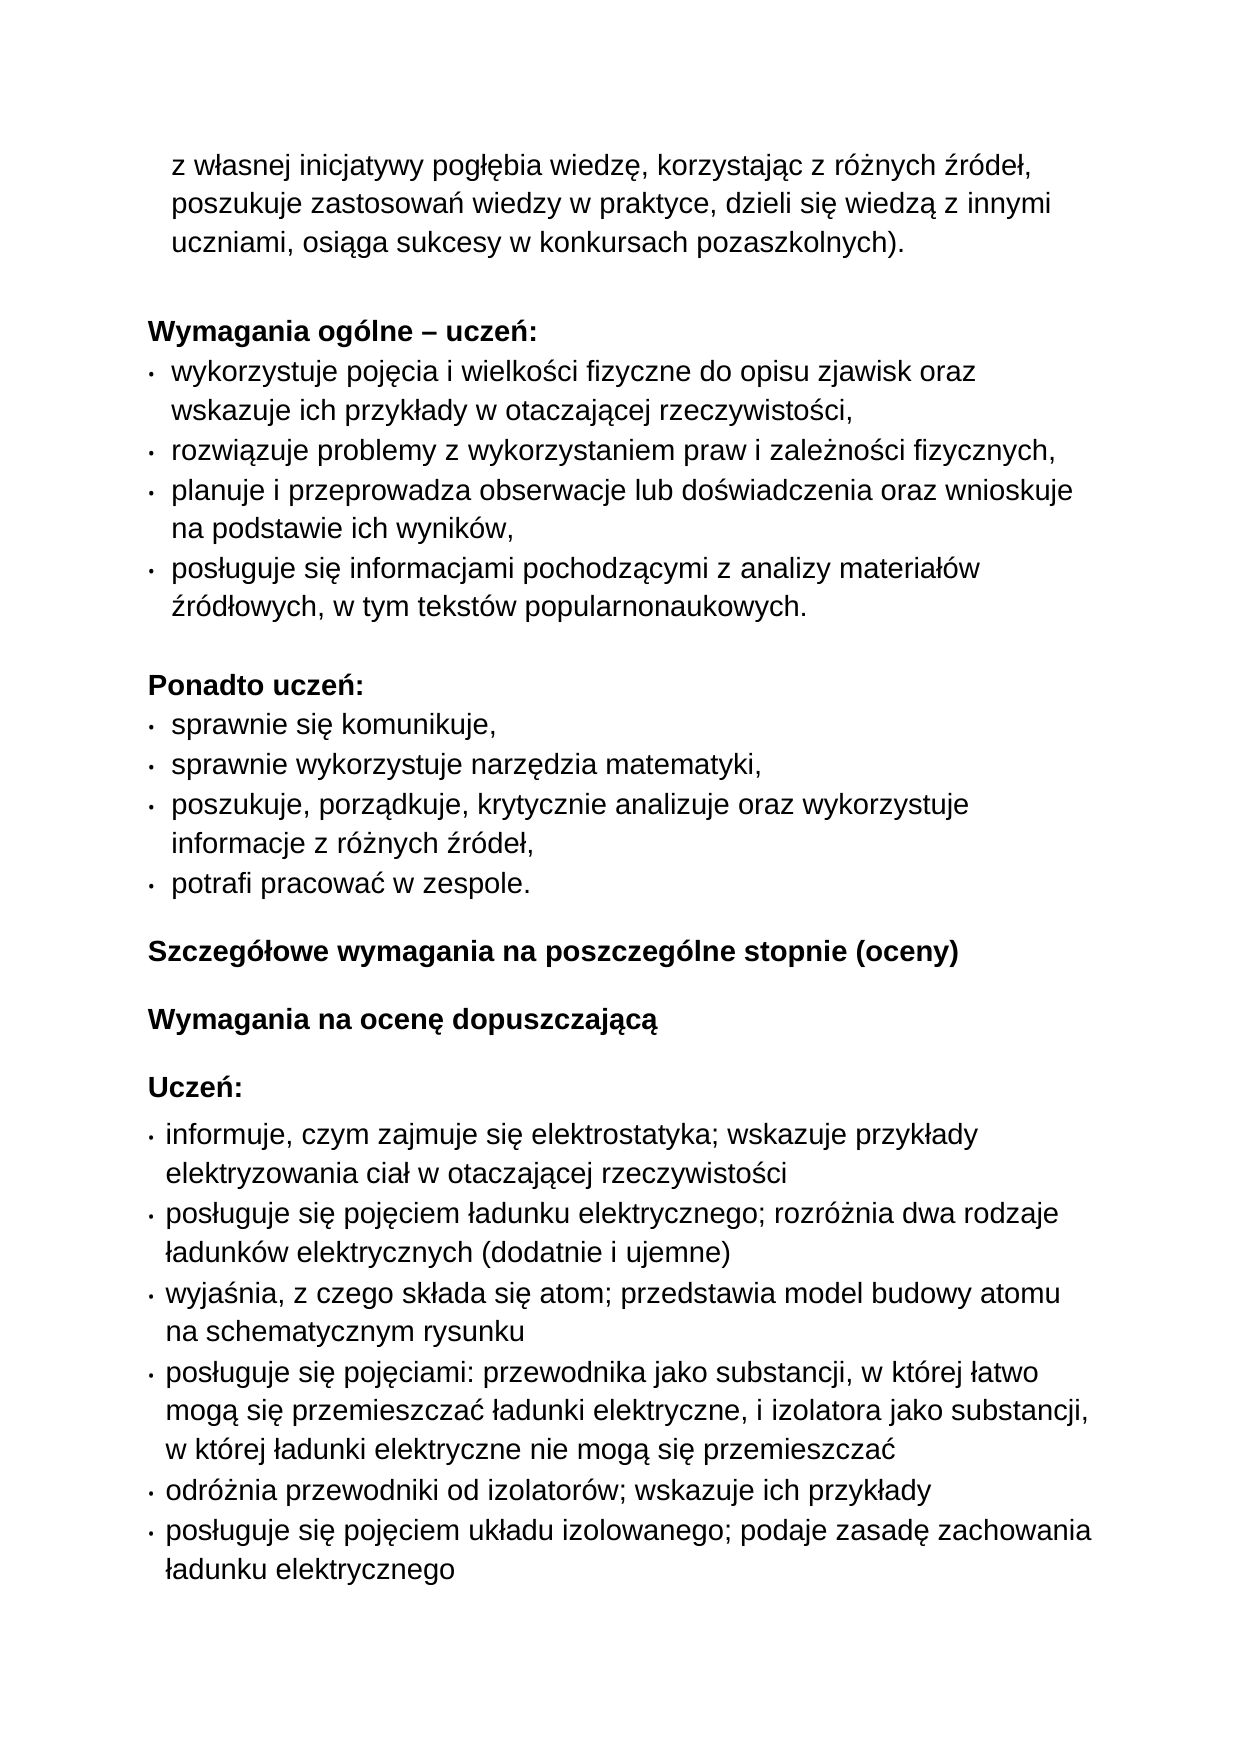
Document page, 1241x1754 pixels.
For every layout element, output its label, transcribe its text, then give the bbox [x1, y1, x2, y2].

text Uczeń: [148, 1070, 1093, 1103]
list informuje, czym zajmuje się elektrostatyka; wskazuje przykłady elektryzowania ciał w otaczającej rzeczywistości [148, 1117, 1093, 1189]
text Szczegółowe wymagania na poszczególne stopnie (oceny) [148, 934, 1093, 967]
list wyjaśnia, z czego składa się atom; przedstawia model budowy atomu na schematycznym rysunku [148, 1276, 1093, 1348]
list posługuje się informacjami pochodzącymi z analizy materiałów źródłowych, w tym tekstów popularnonaukowych. [148, 551, 1093, 623]
list poszukuje, porządkuje, krytycznie analizuje oraz wykorzystuje informacje z różnych źródeł, [148, 787, 1093, 859]
list odróżnia przewodniki od izolatorów; wskazuje ich przykłady [148, 1472, 1093, 1506]
list posługuje się pojęciem układu izolowanego; podaje zasadę zachowania ładunku elektrycznego [148, 1513, 1093, 1585]
text Wymagania na ocenę dopuszczającą [148, 1002, 1093, 1035]
list wykorzystuje pojęcia i wielkości fizyczne do opisu zjawisk oraz wskazuje ich przykłady w otaczającej rzeczywistości, [148, 354, 1093, 426]
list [148, 148, 1093, 258]
list rozwiązuje problemy z wykorzystaniem praw i zależności fizycznych, [148, 432, 1093, 466]
list posługuje się pojęciem ładunku elektrycznego; rozróżnia dwa rodzaje ładunków elektrycznych (dodatnie i ujemne) [148, 1196, 1093, 1268]
text Ponadto uczeń: [148, 668, 1093, 701]
list sprawnie wykorzystuje narzędzia matematyki, [148, 747, 1093, 781]
list potrafi pracować w zespole. [148, 866, 1093, 899]
text Wymagania ogólne – uczeń: [148, 314, 1093, 348]
list planuje i przeprowadza obserwacje lub doświadczenia oraz wnioskuje na podstawie ich wyników, [148, 472, 1093, 544]
list posługuje się pojęciami: przewodnika jako substancji, w której łatwo mogą się przemieszczać ładunki elektryczne, i izolatora jako substancji, w której ładunki elektryczne nie mogą się przemieszczać [148, 1355, 1093, 1465]
list sprawnie się komunikuje, [148, 707, 1093, 741]
